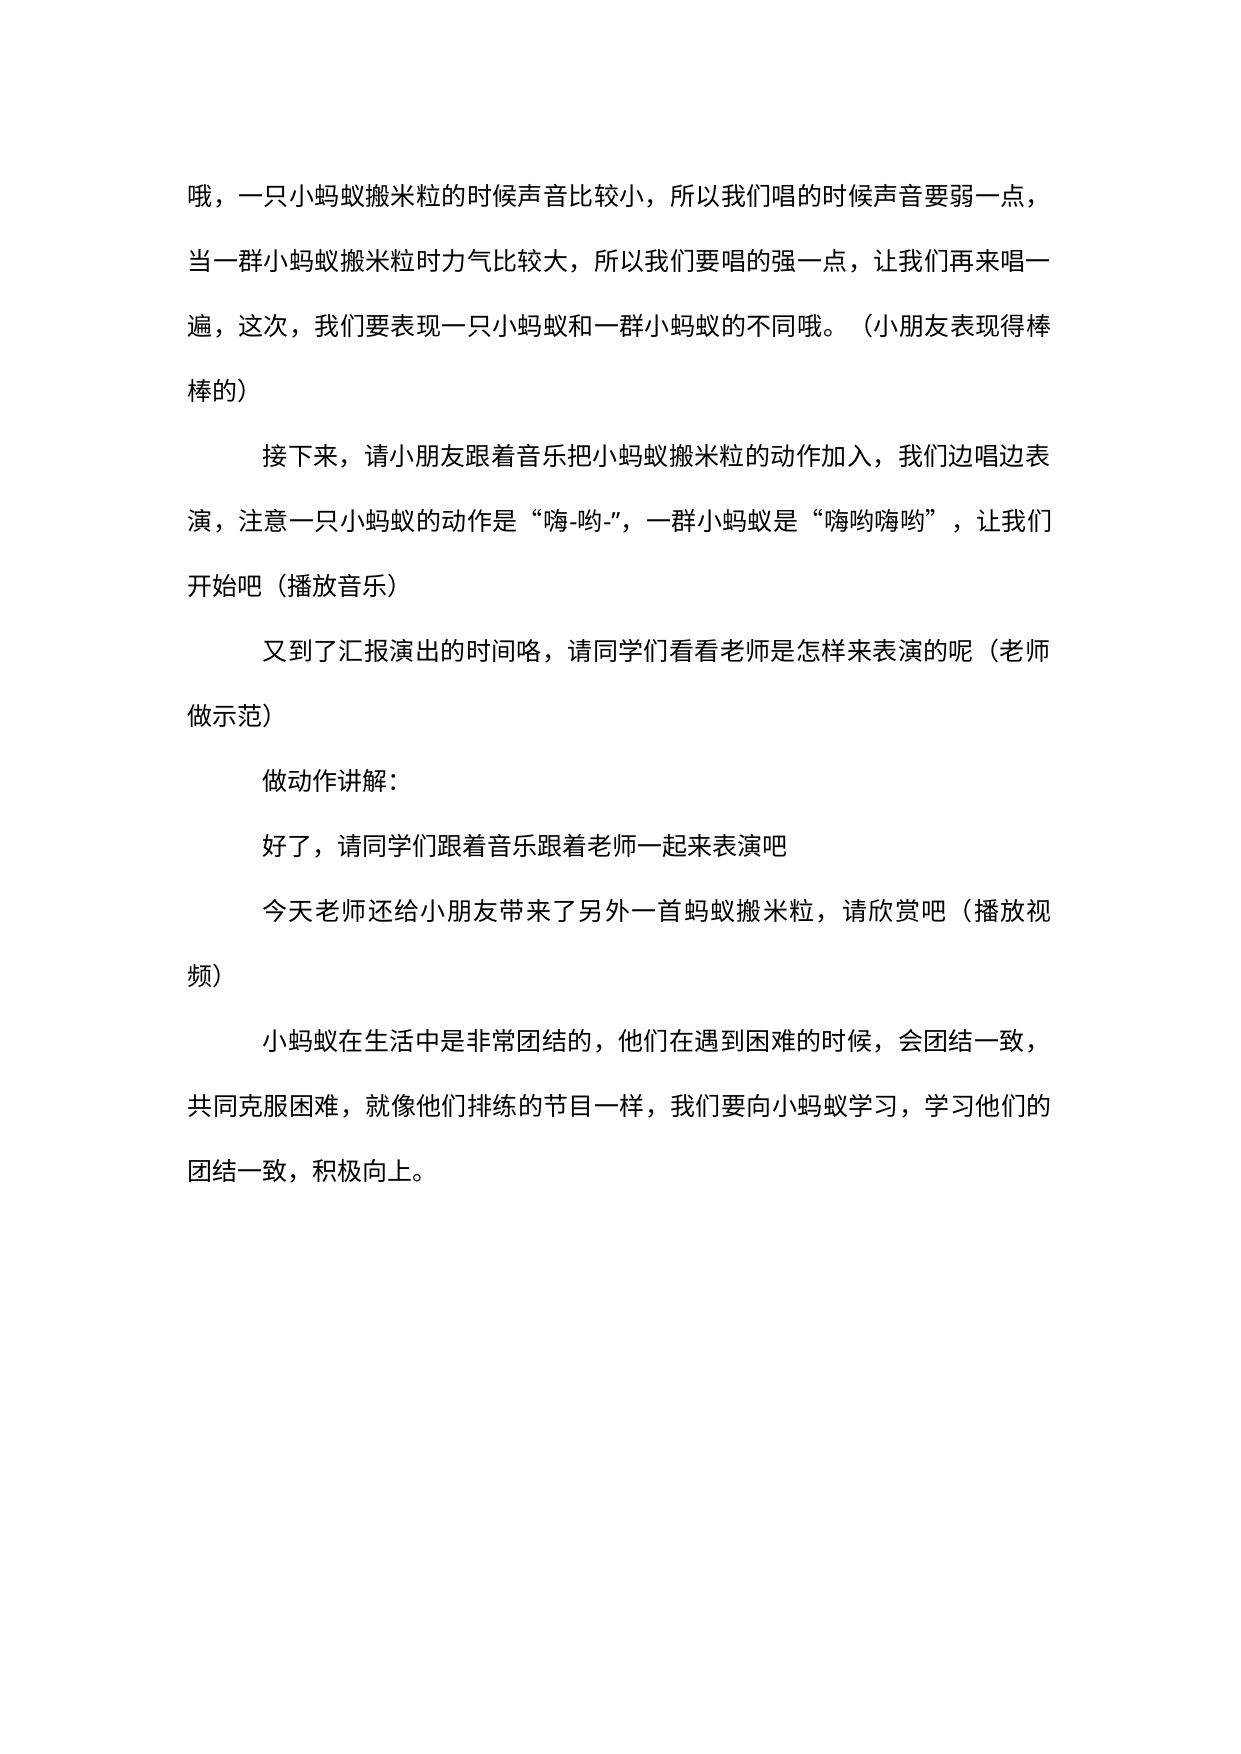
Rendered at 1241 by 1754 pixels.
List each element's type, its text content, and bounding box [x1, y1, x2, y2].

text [187, 162, 1053, 422]
text 做动作讲解： [187, 747, 1053, 812]
text 今天老师还给小朋友带来了另外一首蚂蚁搬米粒，请欣赏吧（播放视频） [187, 877, 1053, 1007]
text 接下来，请小朋友跟着音乐把小蚂蚁搬米粒的动作加入，我们边唱边表演，注意一只小蚂蚁的动作是“嗨-哟-”，一群小蚂蚁是“嗨哟嗨哟”，让我们开始吧（播放音乐） [187, 422, 1053, 617]
text 小蚂蚁在生活中是非常团结的，他们在遇到困难的时候，会团结一致，共同克服困难，就像他们排练的节目一样，我们要向小蚂蚁学习，学习他们的团结一致，积极向上。 [187, 1007, 1053, 1202]
text 又到了汇报演出的时间咯，请同学们看看老师是怎样来表演的呢（老师做示范） [187, 617, 1053, 747]
text 好了，请同学们跟着音乐跟着老师一起来表演吧 [187, 812, 1053, 877]
